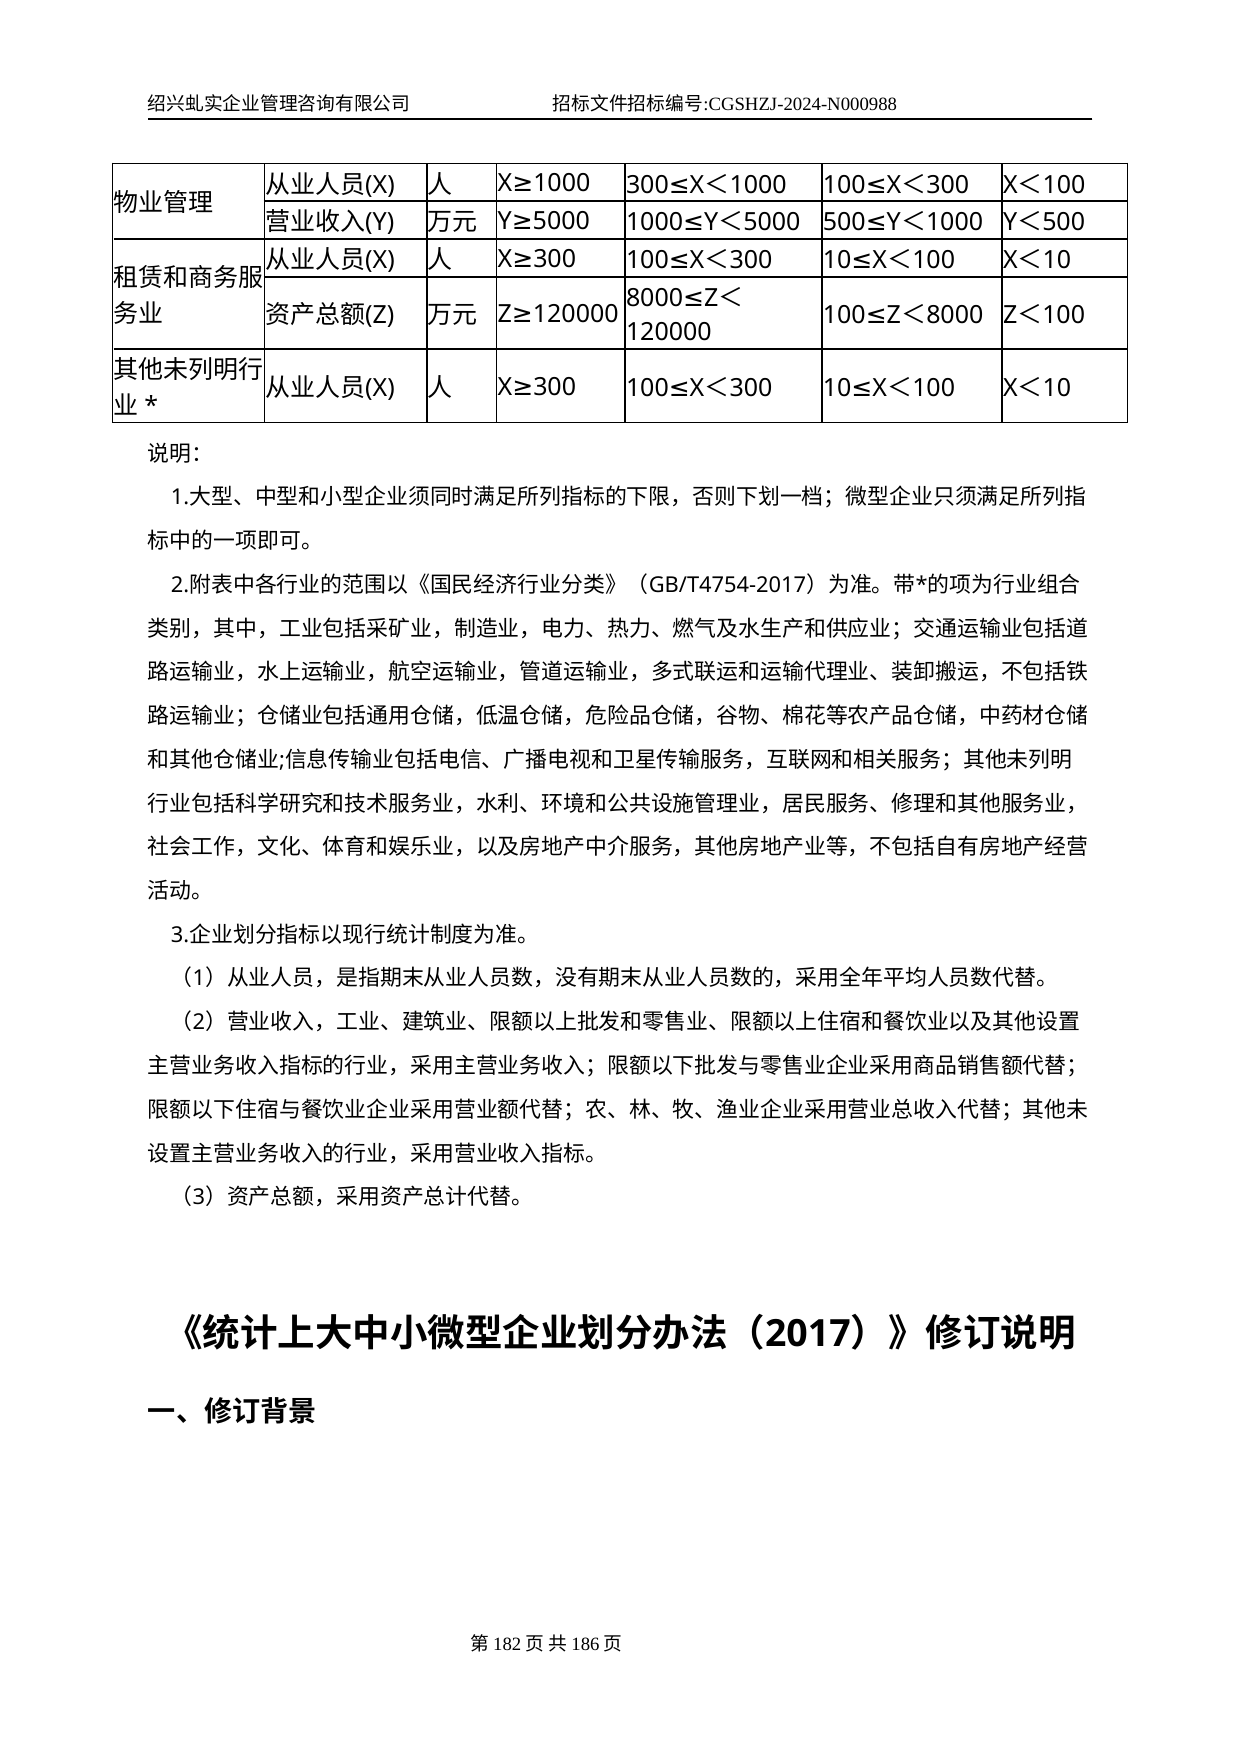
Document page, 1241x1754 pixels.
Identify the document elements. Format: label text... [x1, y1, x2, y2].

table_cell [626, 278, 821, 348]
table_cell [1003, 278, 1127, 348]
text （2）营业收入，工业、建筑业、限额以上批发和零售业、限额以上住宿和餐饮业以及其他设置主营业务收入指标的行业，采用主营业务收入；限额以下批发与零售业企业采用商品销售额代替；限额以下住宿与餐饮业企业采用营业额代替；农、林、牧、渔业企业采用营业总收入代替；其他未设置主营业务收入的行业，采用营业收入指标。 [148, 992, 1092, 1167]
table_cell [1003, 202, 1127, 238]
text 2.附表中各行业的范围以《国民经济行业分类》（GB/T4754-2017）为准。带*的项为行业组合类别，其中，工业包括采矿业，制造业，电力、热力、燃气及水生产和供应业；交通运输业包括道路运输业，水上运输业，航空运输业，管道运输业，多式联运和运输代理业、装卸搬运，不包括铁路运输业；仓储业包括通用仓储，低温仓储，危险品仓储，谷物、棉花等农产品仓储，中药材仓储和其他仓储业;信息传输业包括电信、广播电视和卫星传输服务，互联网和相关服务；其他未列明行业包括科学研究和技术服务业，水利、环境和公共设施管理业，居民服务、修理和其他服务业，社会工作，文化、体育和娱乐业，以及房地产中介服务，其他房地产业等，不包括自有房地产经营活动。 [148, 555, 1092, 905]
text 《统计上大中小微型企业划分办法（2017）》修订说明 [148, 1295, 1092, 1357]
text 一、修订背景 [148, 1373, 1092, 1429]
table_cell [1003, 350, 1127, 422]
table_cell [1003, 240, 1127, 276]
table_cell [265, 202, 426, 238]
text 3.企业划分指标以现行统计制度为准。 [148, 905, 1092, 948]
text 说明： [148, 423, 1092, 467]
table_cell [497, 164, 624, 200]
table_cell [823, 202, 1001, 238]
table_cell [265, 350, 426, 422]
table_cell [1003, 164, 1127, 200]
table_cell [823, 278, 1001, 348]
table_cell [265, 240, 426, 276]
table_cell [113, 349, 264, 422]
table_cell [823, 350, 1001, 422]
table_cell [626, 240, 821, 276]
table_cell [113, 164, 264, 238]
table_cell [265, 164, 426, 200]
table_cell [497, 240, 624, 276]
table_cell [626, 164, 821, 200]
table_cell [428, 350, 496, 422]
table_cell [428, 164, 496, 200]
text 1.大型、中型和小型企业须同时满足所列指标的下限，否则下划一档；微型企业只须满足所列指标中的一项即可。 [148, 467, 1092, 555]
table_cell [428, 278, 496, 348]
text （3）资产总额，采用资产总计代替。 [148, 1167, 1092, 1211]
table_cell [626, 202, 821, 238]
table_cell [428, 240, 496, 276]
text （1）从业人员，是指期末从业人员数，没有期末从业人员数的，采用全年平均人员数代替。 [148, 948, 1092, 992]
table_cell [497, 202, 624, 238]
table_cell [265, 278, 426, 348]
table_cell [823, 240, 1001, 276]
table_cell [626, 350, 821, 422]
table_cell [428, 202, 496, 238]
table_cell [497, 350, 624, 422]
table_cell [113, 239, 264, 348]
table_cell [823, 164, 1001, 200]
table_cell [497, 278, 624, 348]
